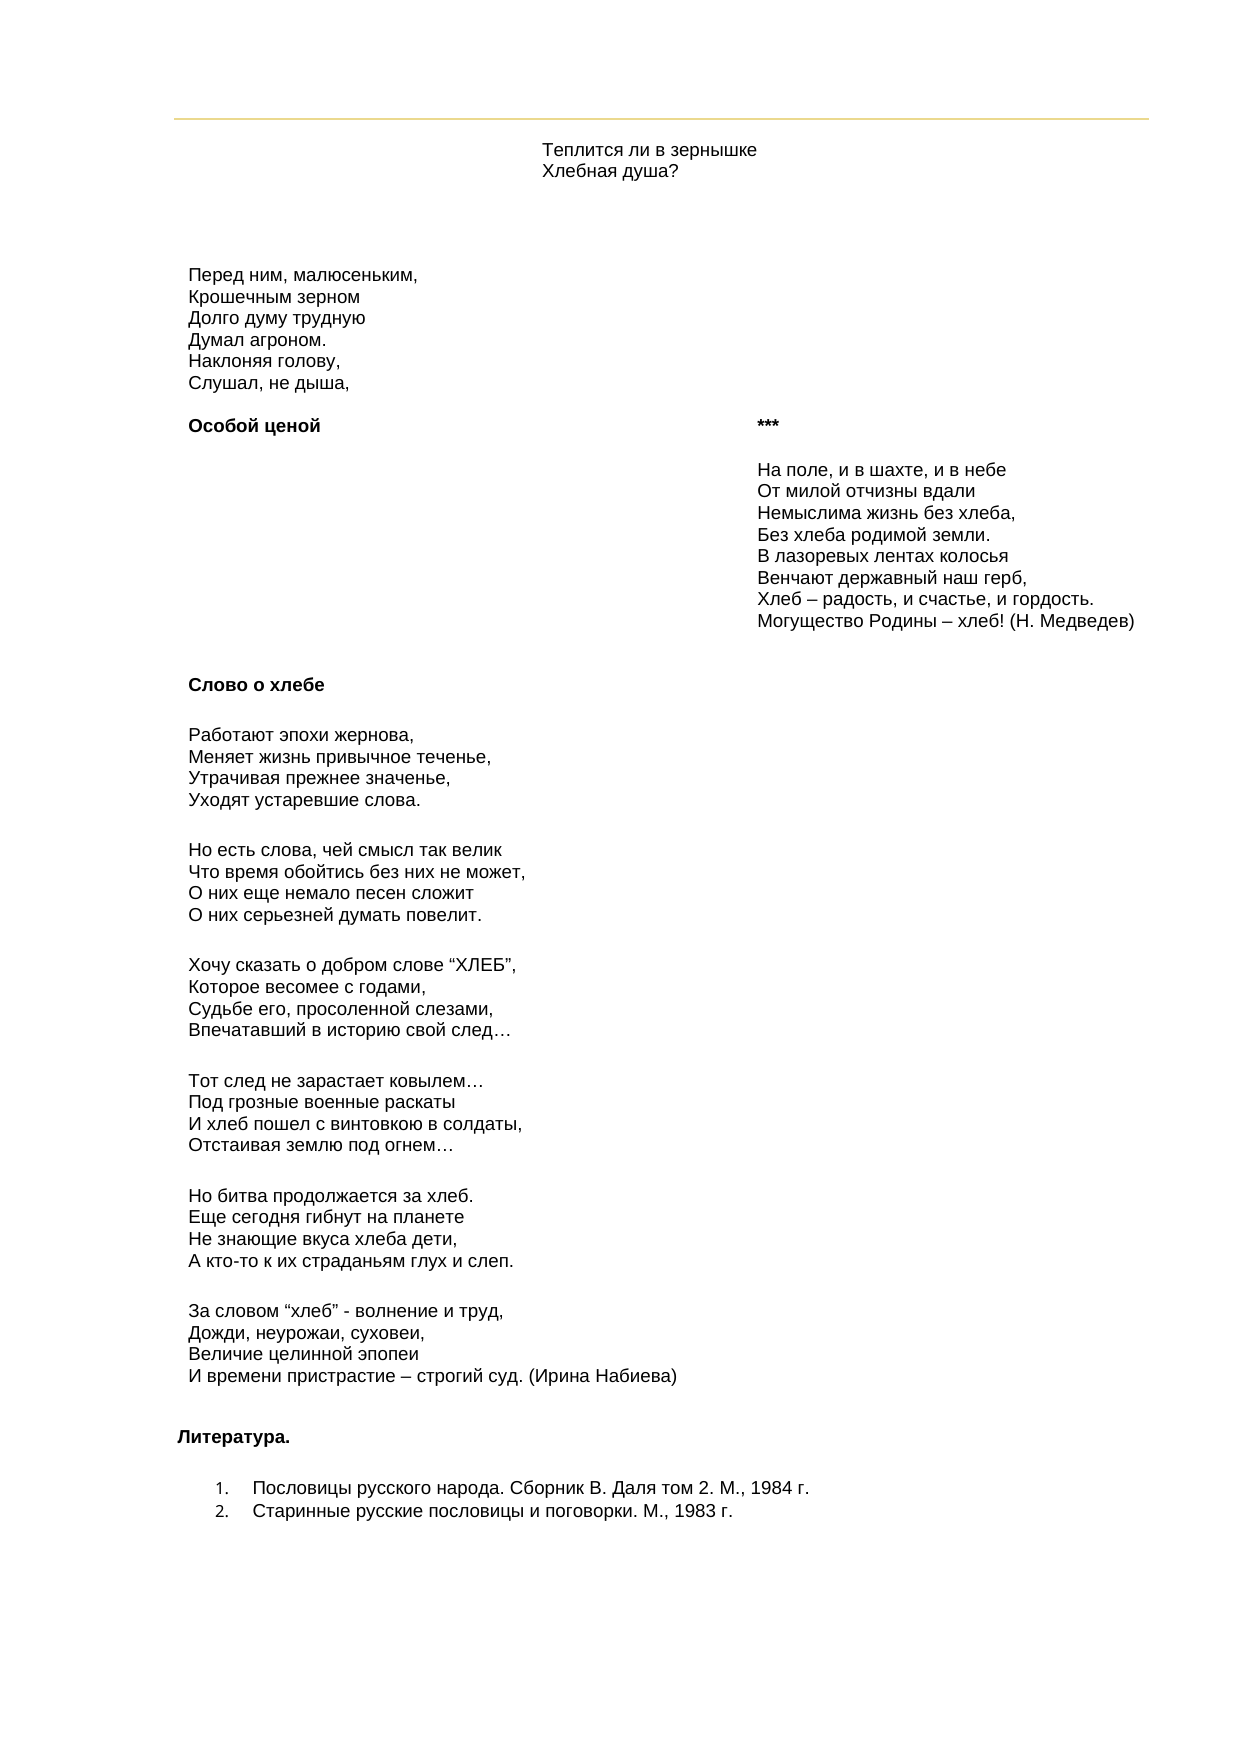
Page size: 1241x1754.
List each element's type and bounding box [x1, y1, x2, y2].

table_cell [174, 120, 1148, 1559]
